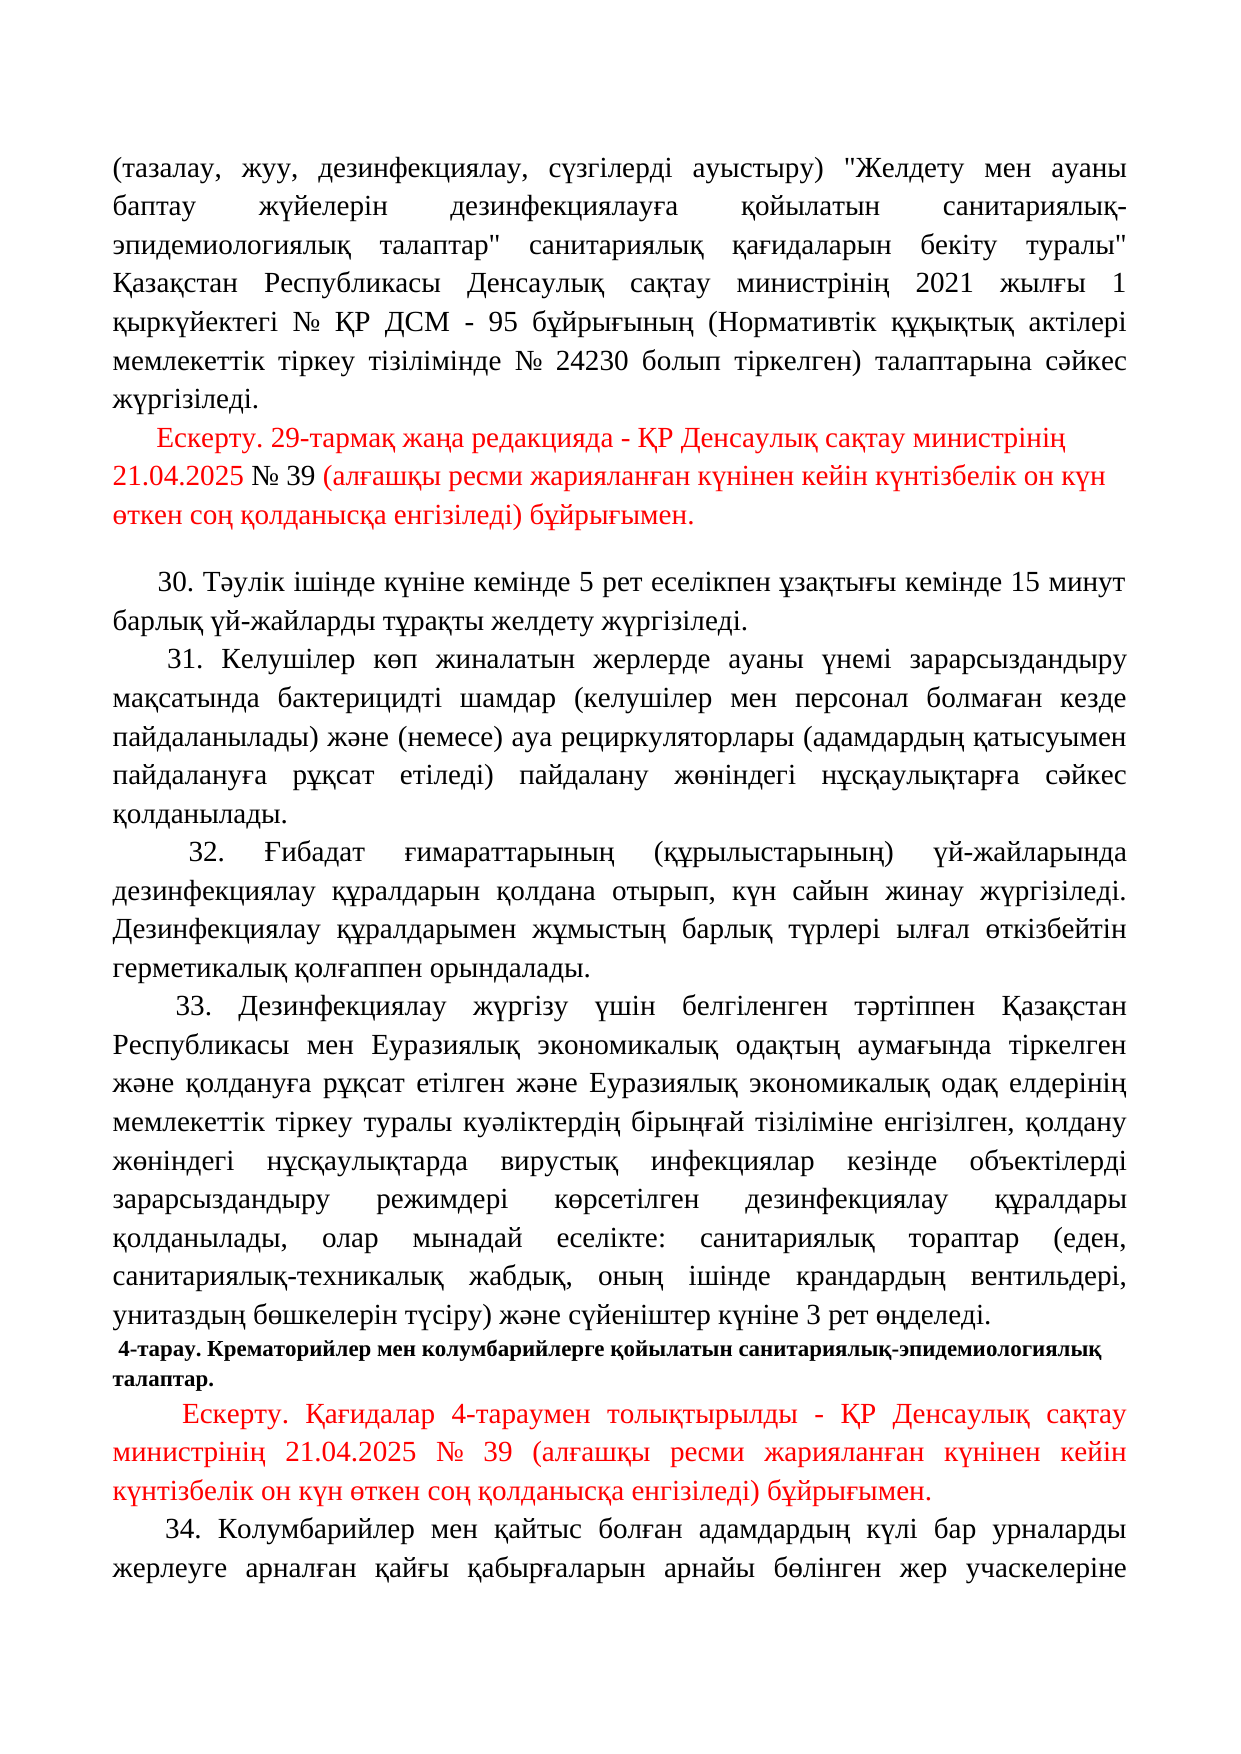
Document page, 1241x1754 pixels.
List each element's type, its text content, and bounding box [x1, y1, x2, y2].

text Ескерту. Қағидалар 4-тараумен толықтырылды - ҚР Денсаулық сақтау министрінің 21.04.2025 № 39 (алғашқы ресми жарияланған күнінен кейін күнтізбелік он күн өткен соң қолданысқа енгізіледі) бұйрығымен. [112, 1396, 1128, 1506]
text 33. Дезинфекциялау жүргізу үшін белгіленген тәртіппен Қазақстан Республикасы мен Еуразиялық экономикалық одақтың аумағында тіркелген және қолдануға рұқсат етілген және Еуразиялық экономикалық одақ елдерінің мемлекеттік тіркеу туралы куәліктердің бірыңғай тізіліміне енгізілген, қолдану жөніндегі нұсқаулықтарда вирустық инфекциялар кезінде объектілерді зарарсыздандыру режимдері көрсетілген дезинфекциялау құралдары қолданылады, олар мынадай еселікте: санитариялық тораптар (еден, санитариялық-техникалық жабдық, оның ішінде крандардың вентильдері, унитаздың бөшкелерін түсіру) және сүйеніштер күніне 3 рет өңделеді. [112, 988, 1128, 1330]
text 31. Келушілер көп жиналатын жерлерде ауаны үнемі зарарсыздандыру мақсатында бактерицидті шамдар (келушілер мен персонал болмаған кезде пайдаланылады) және (немесе) ауа рециркуляторлары (адамдардың қатысуымен пайдалануға рұқсат етіледі) пайдалану жөніндегі нұсқаулықтарға сәйкес қолданылады. [112, 642, 1128, 829]
text 32. Ғибадат ғимараттарының (құрылыстарының) үй-жайларында дезинфекциялау құралдарын қолдана отырып, күн сайын жинау жүргізіледі. Дезинфекциялау құралдарымен жұмыстың барлық түрлері ылғал өткізбейтін герметикалық қолғаппен орындалады. [112, 834, 1128, 983]
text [112, 1511, 1128, 1583]
text 4-тарау. Крематорийлер мен колумбарийлерге қойылатын санитариялық-эпидемиологиялық талаптар. [112, 1335, 1128, 1392]
text Ескерту. 29-тармақ жаңа редакцияда - ҚР Денсаулық сақтау министрінің 21.04.2025 № 39 (алғашқы ресми жарияланған күнінен кейін күнтізбелік он күн өткен соң қолданысқа енгізіледі) бұйрығымен. [112, 420, 1128, 561]
text 30. Тәулік ішінде күніне кемінде 5 рет еселікпен ұзақтығы кемінде 15 минут барлық үй-жайларды тұрақты желдету жүргізіледі. [112, 564, 1128, 637]
